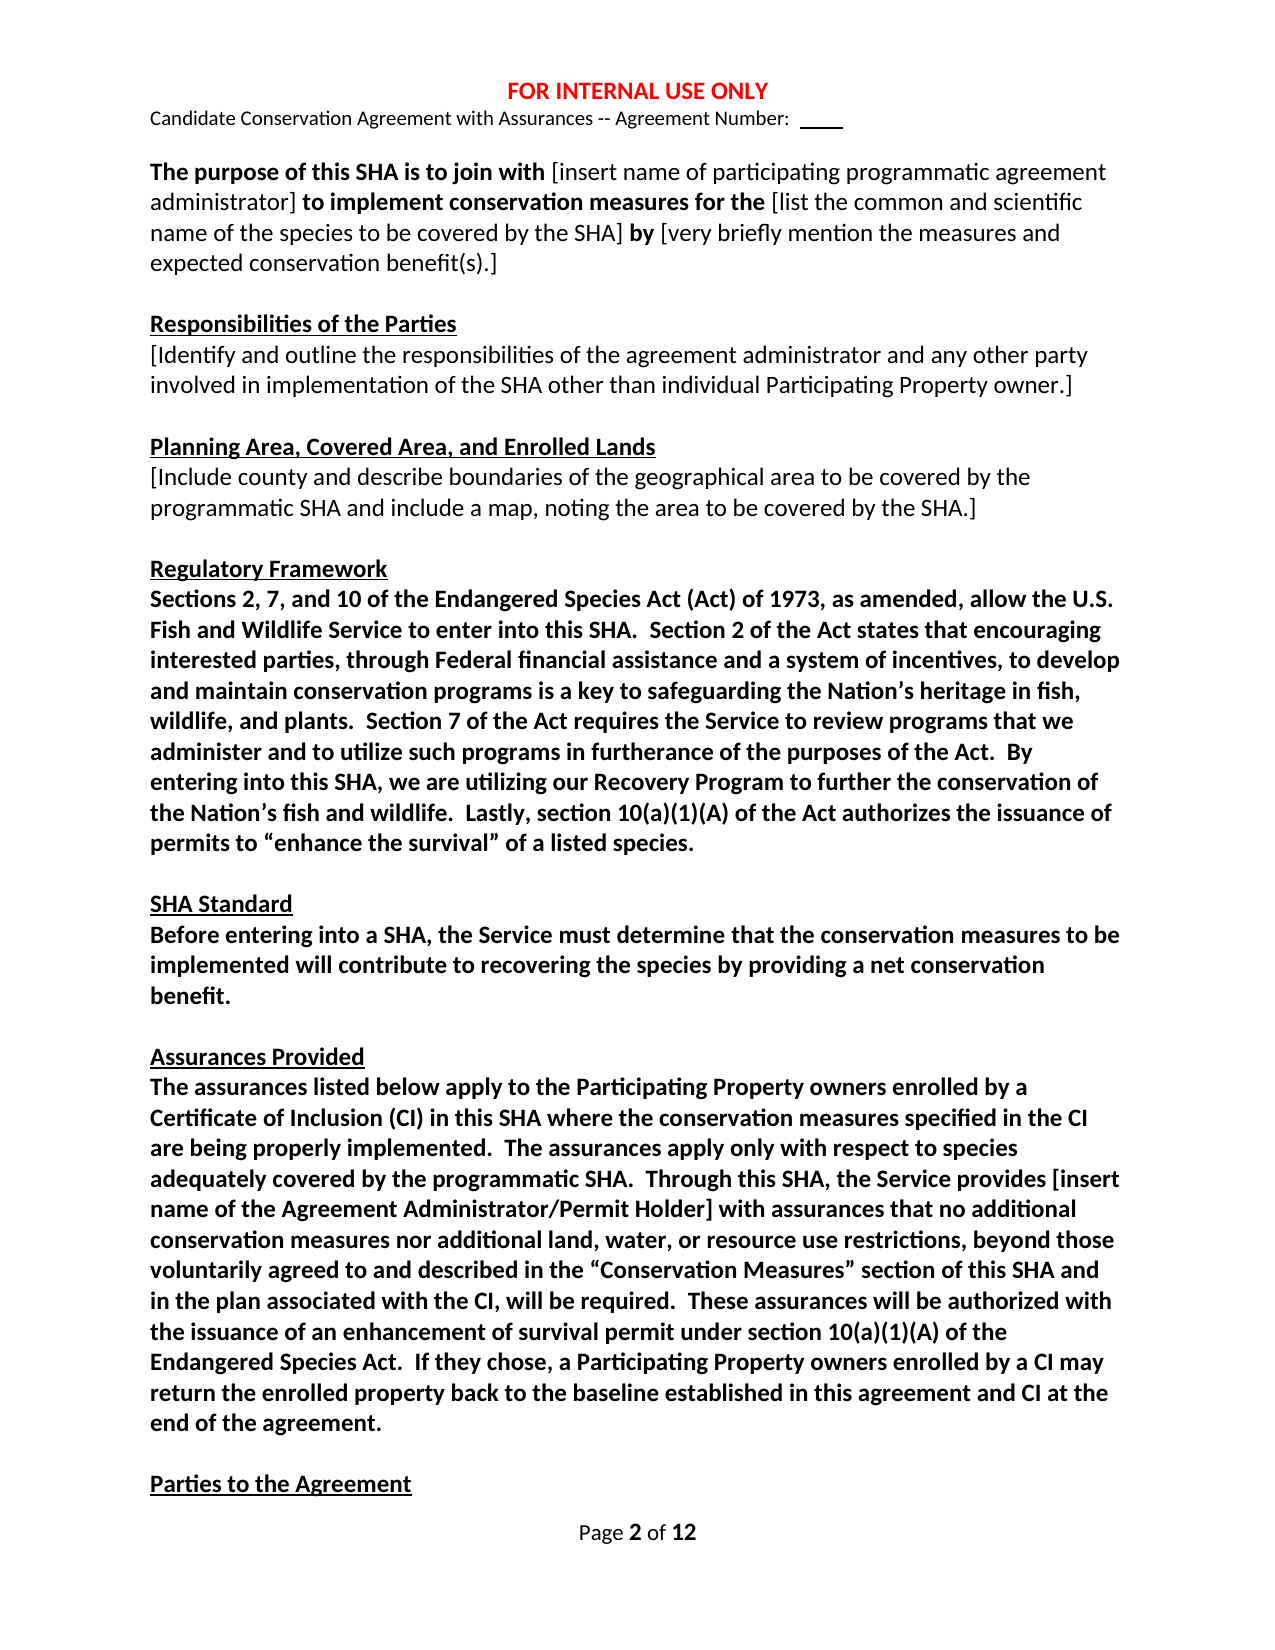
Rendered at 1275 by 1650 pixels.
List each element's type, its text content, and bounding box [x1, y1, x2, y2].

text The purpose of this SHA is to join with [insert name of participating programmatic agreement administrator] to implement conservation measures for the [list the common and scientific name of the species to be covered by the SHA] by [very briefly mention the measures and expected conservation benefit(s).] [150, 156, 1125, 278]
text Parties to the Agreement [150, 1468, 1125, 1499]
text Before entering into a SHA, the Service must determine that the conservation measures to be implemented will contribute to recovering the species by providing a net conservation benefit. [150, 919, 1125, 1011]
text Responsibilities of the Parties [150, 308, 1125, 339]
text Sections 2, 7, and 10 of the Endangered Species Act (Act) of 1973, as amended, allow the U.S. Fish and Wildlife Service to enter into this SHA. Section 2 of the Act states that encouraging interested parties, through Federal financial assistance and a system of incentives, to develop and maintain conservation programs is a key to safeguarding the Nation’s heritage in fish, wildlife, and plants. Section 7 of the Act requires the Service to review programs that we administer and to utilize such programs in furtherance of the purposes of the Act. By entering into this SHA, we are utilizing our Recovery Program to further the conservation of the Nation’s fish and wildlife. Lastly, section 10(a)(1)(A) of the Act authorizes the issuance of permits to “enhance the survival” of a listed species. [150, 583, 1125, 858]
text [Include county and describe boundaries of the geographical area to be covered by the programmatic SHA and include a map, noting the area to be covered by the SHA.] [150, 461, 1125, 522]
text SHA Standard [150, 888, 1125, 919]
text Regulatory Framework [150, 553, 1125, 583]
text [Identify and outline the responsibilities of the agreement administrator and any other party involved in implementation of the SHA other than individual Participating Property owner.] [150, 339, 1125, 400]
text Planning Area, Covered Area, and Enrolled Lands [150, 431, 1125, 461]
text The assurances listed below apply to the Participating Property owners enrolled by a Certificate of Inclusion (CI) in this SHA where the conservation measures specified in the CI are being properly implemented. The assurances apply only with respect to species adequately covered by the programmatic SHA. Through this SHA, the Service provides [insert name of the Agreement Administrator/Permit Holder] with assurances that no additional conservation measures nor additional land, water, or resource use restrictions, beyond those voluntarily agreed to and described in the “Conservation Measures” section of this SHA and in the plan associated with the CI, will be required. These assurances will be authorized with the issuance of an enhancement of survival permit under section 10(a)(1)(A) of the Endangered Species Act. If they chose, a Participating Property owners enrolled by a CI may return the enrolled property back to the baseline established in this agreement and CI at the end of the agreement. [150, 1072, 1125, 1438]
text Assurances Provided [150, 1041, 1125, 1072]
